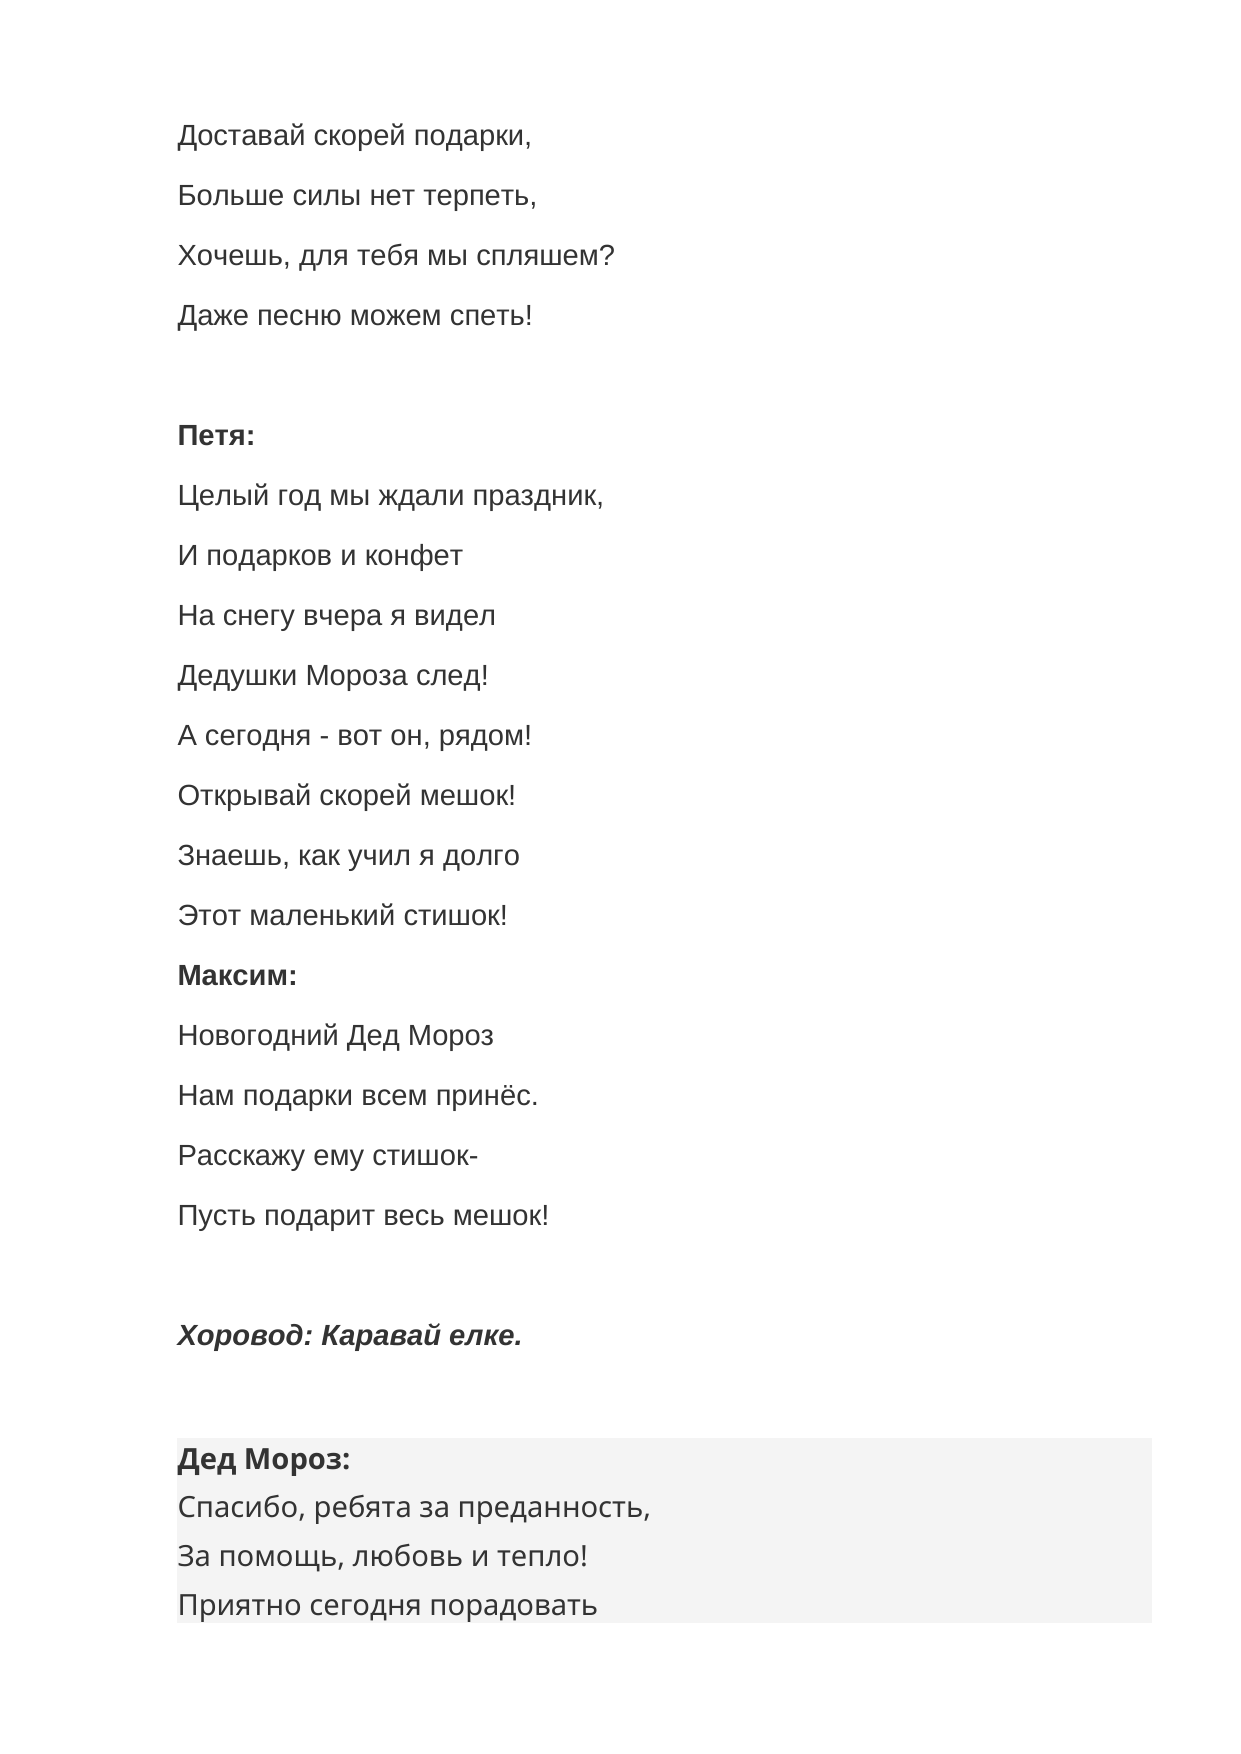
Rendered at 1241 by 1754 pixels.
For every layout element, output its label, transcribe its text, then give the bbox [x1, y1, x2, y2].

text На снегу вчера я видел [177, 598, 1152, 632]
text Пусть подарит весь мешок! [177, 1198, 1152, 1232]
text Доставай скорей подарки, [177, 118, 1152, 152]
text Нам подарки всем принёс. [177, 1078, 1152, 1112]
text Этот маленький стишок! [177, 898, 1152, 932]
text Спасибо, ребята за преданность, [177, 1487, 1152, 1526]
text Знаешь, как учил я долго [177, 838, 1152, 872]
text Расскажу ему стишок- [177, 1138, 1152, 1172]
text Целый год мы ждали праздник, [177, 478, 1152, 512]
text Хоровод: Каравай елке. [177, 1318, 1152, 1352]
text Дед Мороз: [177, 1438, 1152, 1478]
text Даже песню можем спеть! [177, 298, 1152, 332]
text Открывай скорей мешок! [177, 778, 1152, 812]
text А сегодня - вот он, рядом! [177, 718, 1152, 752]
text Петя: [177, 418, 1152, 452]
text Дедушки Мороза след! [177, 658, 1152, 692]
text Хочешь, для тебя мы спляшем? [177, 238, 1152, 272]
text Новогодний Дед Мороз [177, 1018, 1152, 1052]
text Приятно сегодня порадовать [177, 1584, 1152, 1623]
text Максим: [177, 958, 1152, 992]
text За помощь, любовь и тепло! [177, 1535, 1152, 1575]
text И подарков и конфет [177, 538, 1152, 572]
text Больше силы нет терпеть, [177, 178, 1152, 212]
